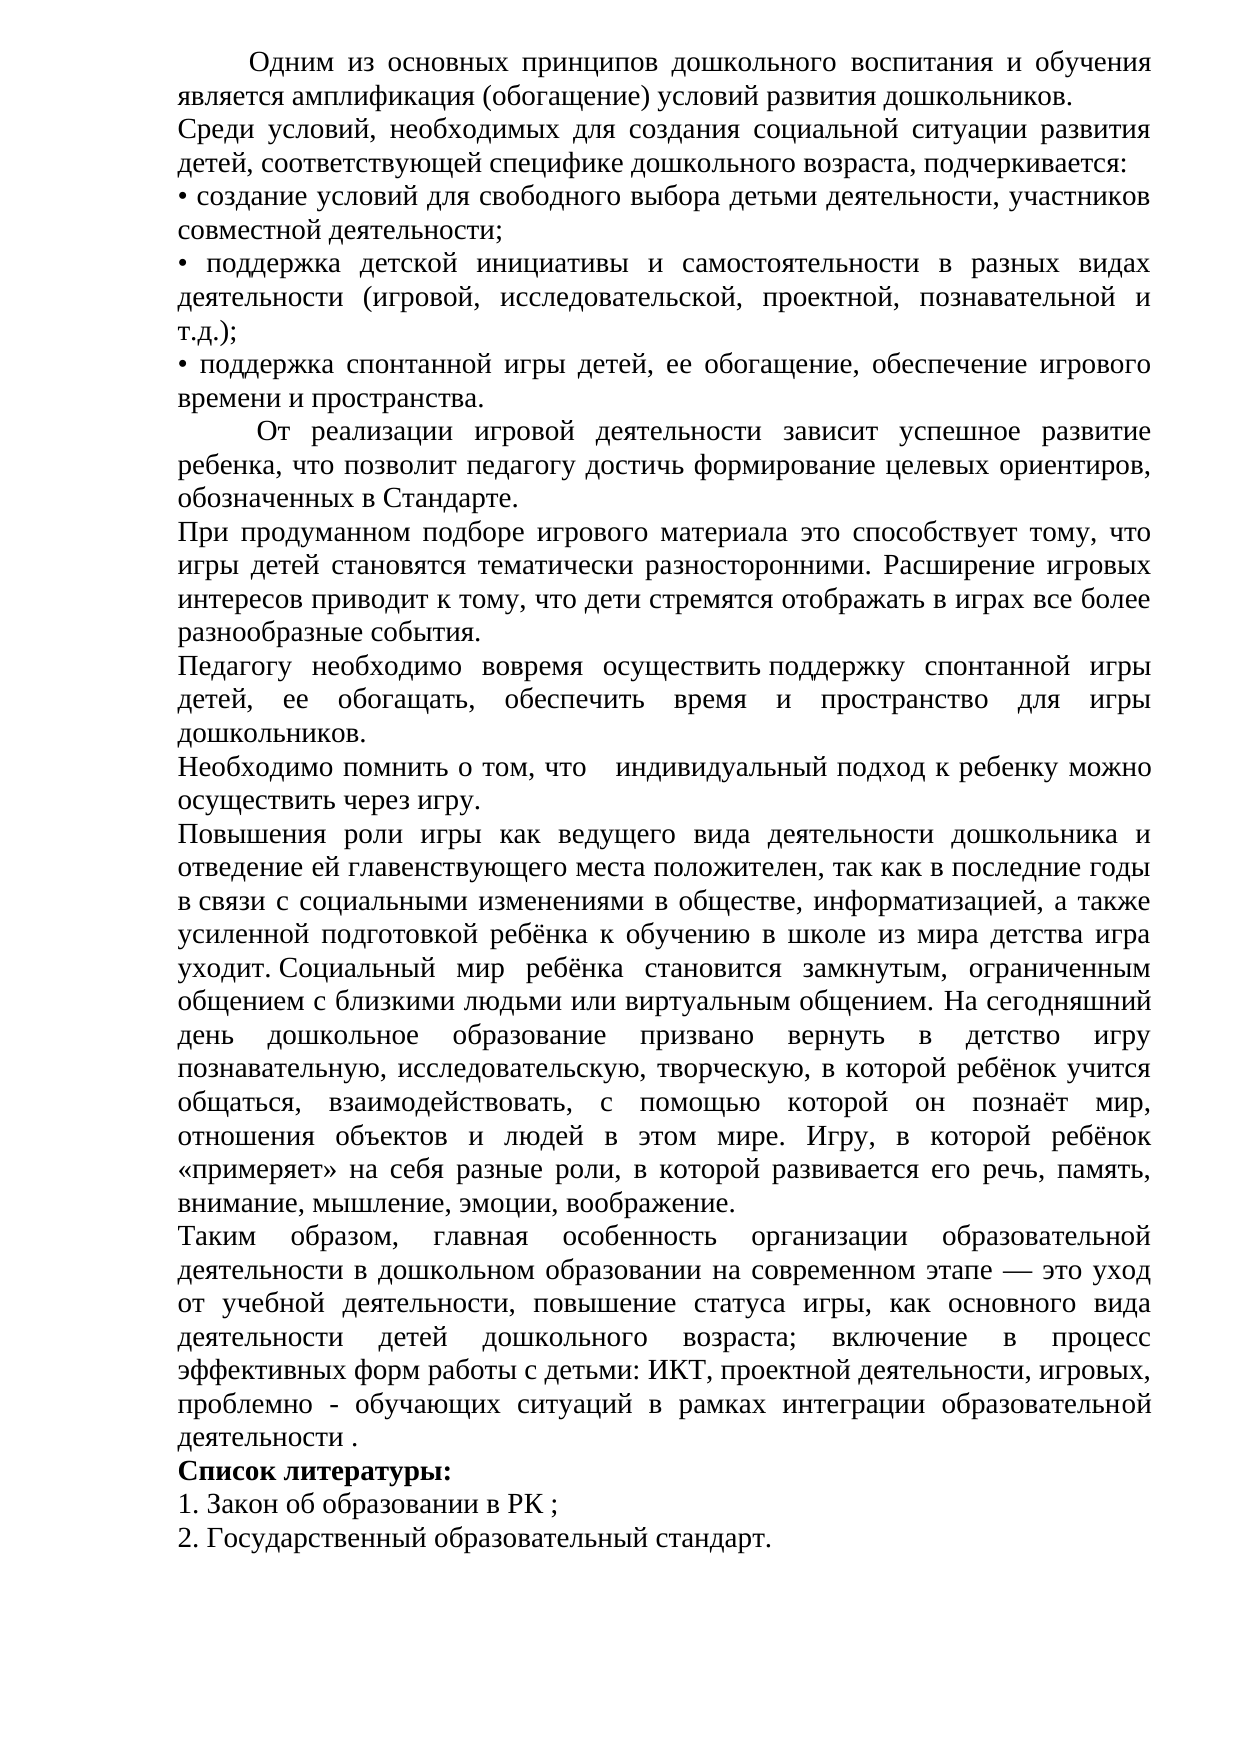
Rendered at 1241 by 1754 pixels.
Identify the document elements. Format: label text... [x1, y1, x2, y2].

text Список литературы: [177, 1453, 1152, 1487]
text Таким образом, главная особенность организации образовательной деятельности в дошкольном образовании на современном этапе — это уход от учебной деятельности, повышение статуса игры, как основного вида деятельности детей дошкольного возраста; включение в процесс эффективных форм работы с детьми: ИКТ, проектной деятельности, игровых, проблемно - обучающих ситуаций в рамках интеграции образовательной деятельности . [177, 1218, 1152, 1453]
text При продуманном подборе игрового материала это способствует тому, что игры детей становятся тематически разносторонними. Расширение игровых интересов приводит к тому, что дети стремятся отображать в играх все более разнообразные события. [177, 514, 1152, 648]
text 2. Государственный образовательный стандарт. [177, 1520, 1152, 1554]
text • поддержка детской инициативы и самостоятельности в разных видах деятельности (игровой, исследовательской, проектной, познавательной и т.д.); [177, 246, 1152, 346]
text Повышения роли игры как ведущего вида деятельности дошкольника и отведение ей главенствующего места положителен, так как в последние годы в связи с социальными изменениями в обществе, информатизацией, а также усиленной подготовкой ребёнка к обучению в школе из мира детства игра уходит. Социальный мир ребёнка становится замкнутым, ограниченным общением с близкими людьми или виртуальным общением. На сегодняшний день дошкольное образование призвано вернуть в детство игру познавательную, исследовательскую, творческую, в которой ребёнок учится общаться, взаимодействовать, с помощью которой он познаёт мир, отношения объектов и людей в этом мире. Игру, в которой ребёнок «примеряет» на себя разные роли, в которой развивается его речь, память, внимание, мышление, эмоции, воображение. [177, 816, 1152, 1218]
text 1. Закон об образовании в РК ; [177, 1487, 1152, 1520]
text Педагогу необходимо вовремя осуществить поддержку спонтанной игры детей, ее обогащать, обеспечить время и пространство для игры дошкольников. [177, 648, 1152, 749]
text Среди условий, необходимых для создания социальной ситуации развития детей, соответствующей специфике дошкольного возраста, подчеркивается: [177, 111, 1152, 178]
text Одним из основных принципов дошкольного воспитания и обучения является амплификация (обогащение) условий развития дошкольников. [177, 44, 1152, 111]
text Необходимо помнить о том, что индивидуальный подход к ребенку можно осуществить через игру. [177, 749, 1152, 816]
text От реализации игровой деятельности зависит успешное развитие ребенка, что позволит педагогу достичь формирование целевых ориентиров, обозначенных в Стандарте. [177, 413, 1152, 514]
text • поддержка спонтанной игры детей, ее обогащение, обеспечение игрового времени и пространства. [177, 346, 1152, 413]
text • создание условий для свободного выбора детьми деятельности, участников совместной деятельности; [177, 178, 1152, 246]
